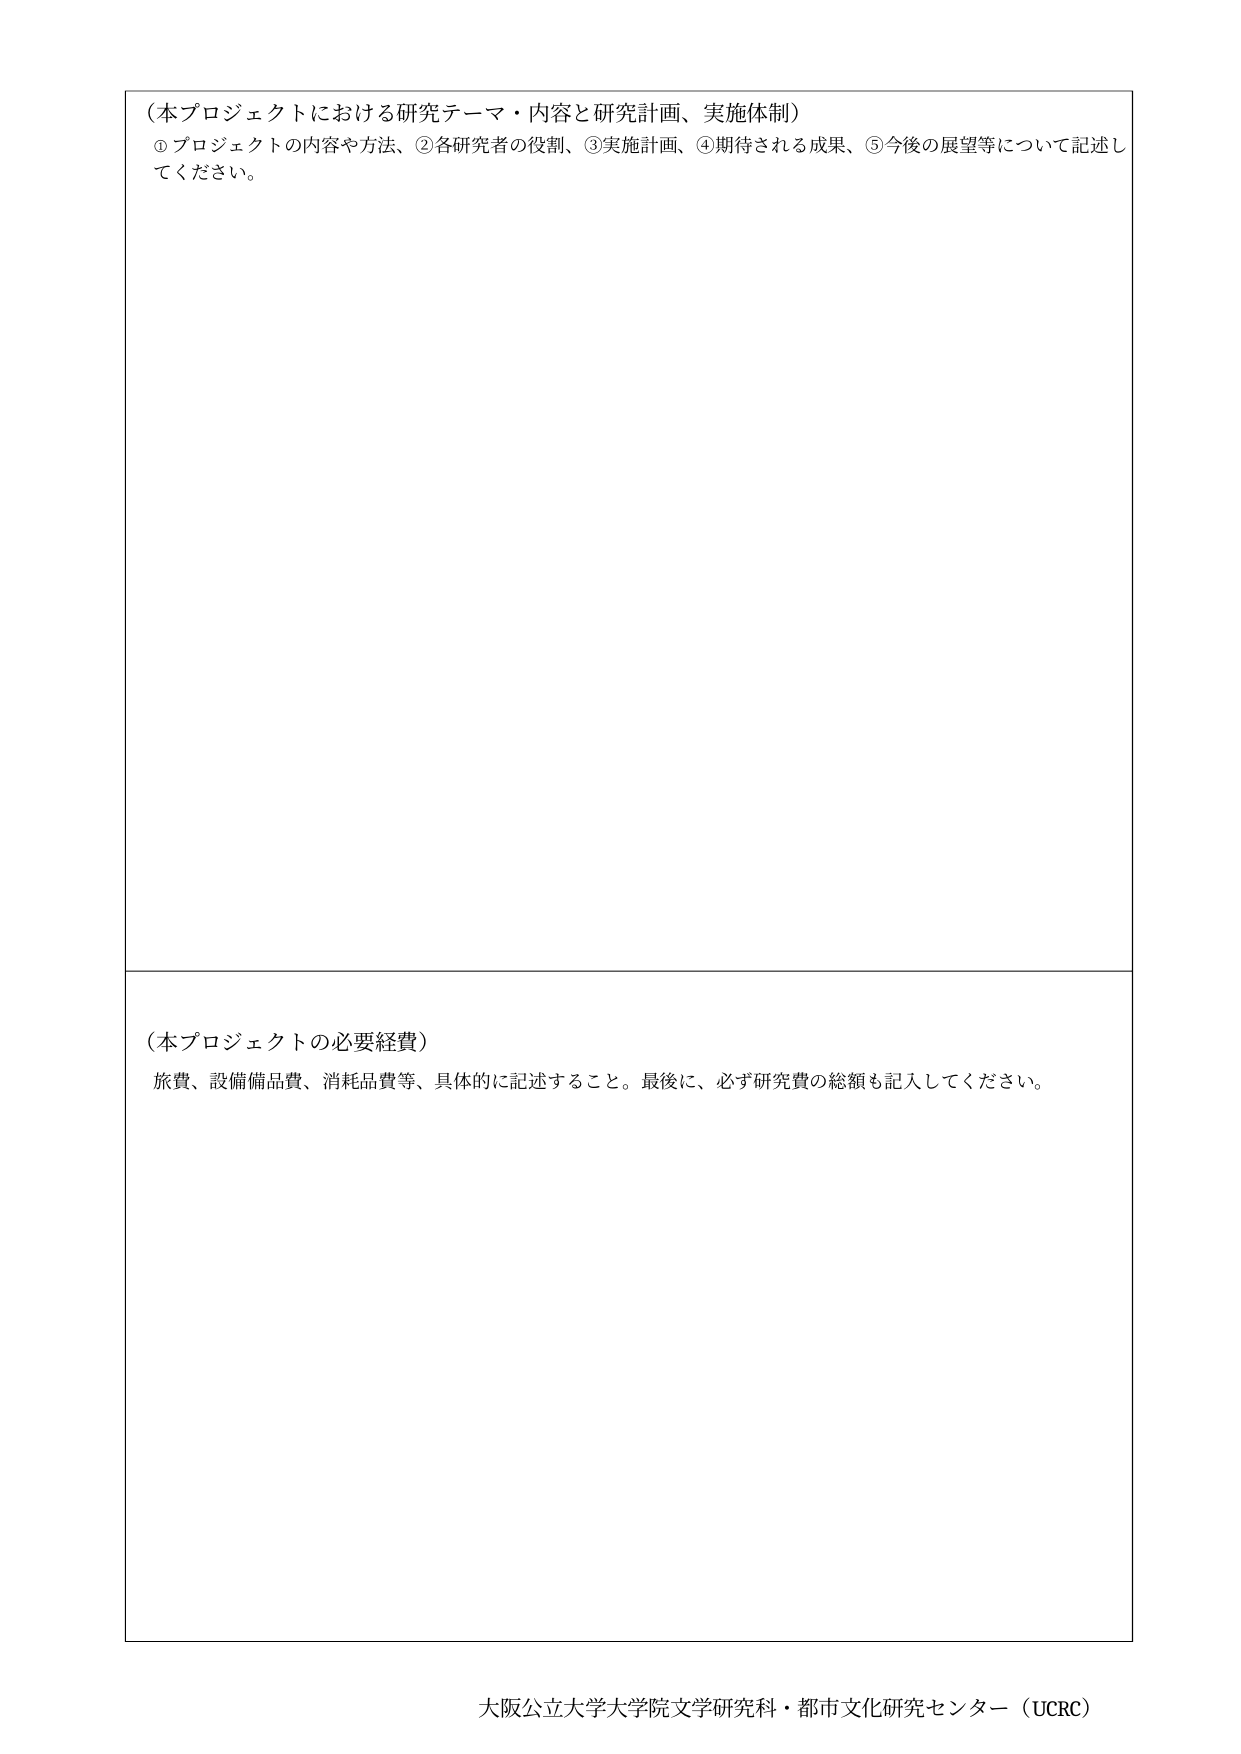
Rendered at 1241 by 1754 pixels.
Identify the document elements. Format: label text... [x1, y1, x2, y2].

text 旅費、設備備品費、消耗品費等、具体的に記述すること。最後に、必ず研究費の総額も記入してください。 [153, 1067, 1144, 1094]
text （本プロジェクトにおける研究テーマ・内容と研究計画、実施体制） [134, 96, 1144, 127]
text ①プロジェクトの内容や方法、②各研究者の役割、③実施計画、④期待される成果、⑤今後の展望等について記述してください。 [153, 131, 1144, 185]
text （本プロジェクトの必要経費） [134, 1025, 1144, 1056]
